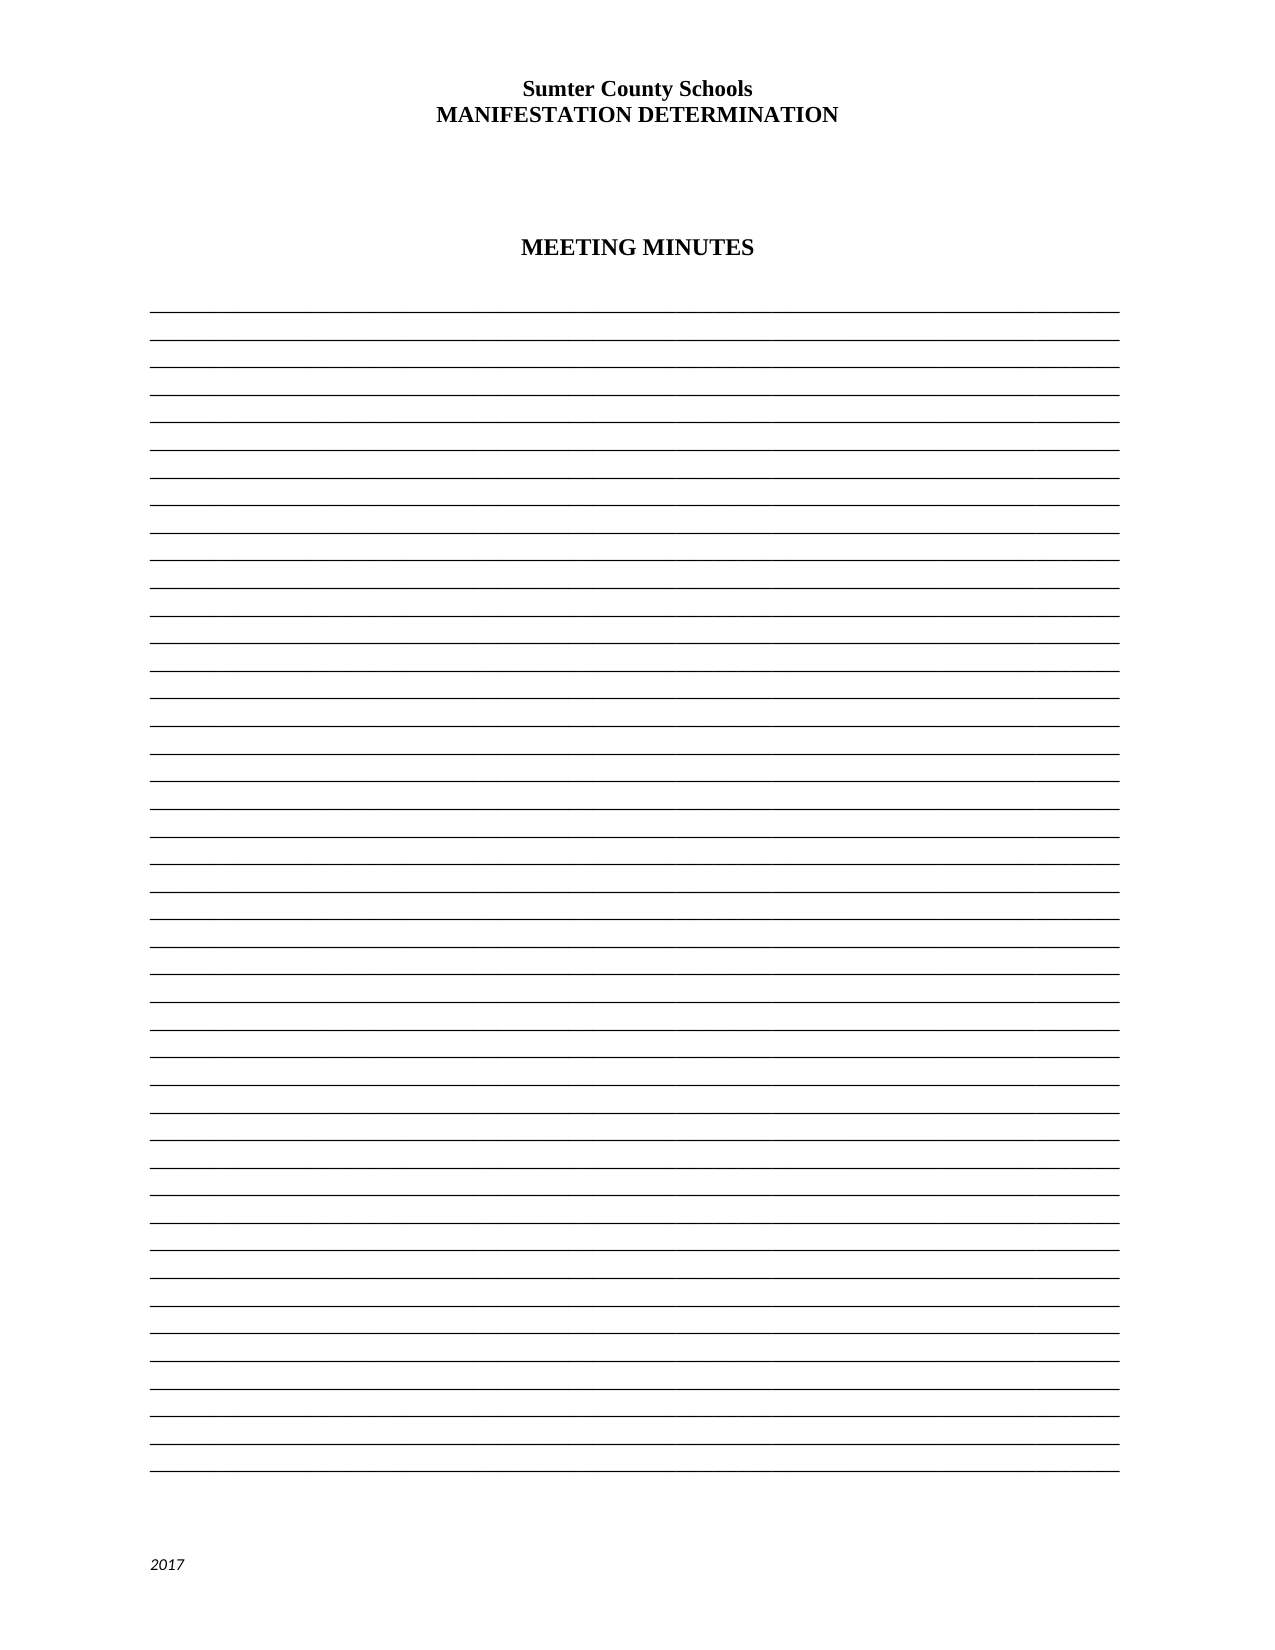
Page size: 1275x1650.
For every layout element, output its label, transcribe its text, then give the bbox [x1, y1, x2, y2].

text MEETING MINUTES [150, 233, 1125, 260]
text _________________________________________________________________________________ [150, 757, 1125, 785]
text _________________________________________________________________________________ [150, 951, 1125, 978]
text _________________________________________________________________________________ [150, 398, 1125, 426]
text _________________________________________________________________________________ [150, 1088, 1125, 1116]
text _________________________________________________________________________________ [150, 730, 1125, 757]
text _________________________________________________________________________________ [150, 343, 1125, 371]
text _________________________________________________________________________________ [150, 1006, 1125, 1033]
text _________________________________________________________________________________ [150, 1309, 1125, 1337]
text _________________________________________________________________________________ [150, 674, 1125, 702]
text _________________________________________________________________________________ [150, 1144, 1125, 1171]
text _________________________________________________________________________________ [150, 536, 1125, 564]
text _________________________________________________________________________________ [150, 1171, 1125, 1199]
text _________________________________________________________________________________ [150, 619, 1125, 647]
text _________________________________________________________________________________ [150, 840, 1125, 868]
text _________________________________________________________________________________ [150, 868, 1125, 895]
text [150, 1447, 1125, 1475]
text _________________________________________________________________________________ [150, 1033, 1125, 1061]
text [150, 1420, 1125, 1447]
text _________________________________________________________________________________ [150, 895, 1125, 923]
text _________________________________________________________________________________ [150, 316, 1125, 343]
text _________________________________________________________________________________ [150, 1227, 1125, 1254]
text _________________________________________________________________________________ [150, 812, 1125, 840]
text _________________________________________________________________________________ [150, 1254, 1125, 1282]
text _________________________________________________________________________________ [150, 702, 1125, 730]
text _________________________________________________________________________________ [150, 1337, 1125, 1364]
text _________________________________________________________________________________ [150, 481, 1125, 509]
text _________________________________________________________________________________ [150, 564, 1125, 592]
text _________________________________________________________________________________ [150, 647, 1125, 674]
text _________________________________________________________________________________ [150, 592, 1125, 619]
text _________________________________________________________________________________ [150, 1199, 1125, 1227]
text _________________________________________________________________________________ [150, 785, 1125, 812]
text _________________________________________________________________________________ [150, 288, 1125, 316]
text _________________________________________________________________________________ [150, 1282, 1125, 1309]
text _________________________________________________________________________________ [150, 426, 1125, 454]
text _________________________________________________________________________________ [150, 1392, 1125, 1420]
text _________________________________________________________________________________ [150, 454, 1125, 481]
text _________________________________________________________________________________ [150, 1116, 1125, 1144]
text _________________________________________________________________________________ [150, 509, 1125, 536]
text _________________________________________________________________________________ [150, 978, 1125, 1006]
text _________________________________________________________________________________ [150, 1364, 1125, 1392]
text _________________________________________________________________________________ [150, 923, 1125, 951]
text _________________________________________________________________________________ [150, 371, 1125, 398]
text _________________________________________________________________________________ [150, 1061, 1125, 1088]
